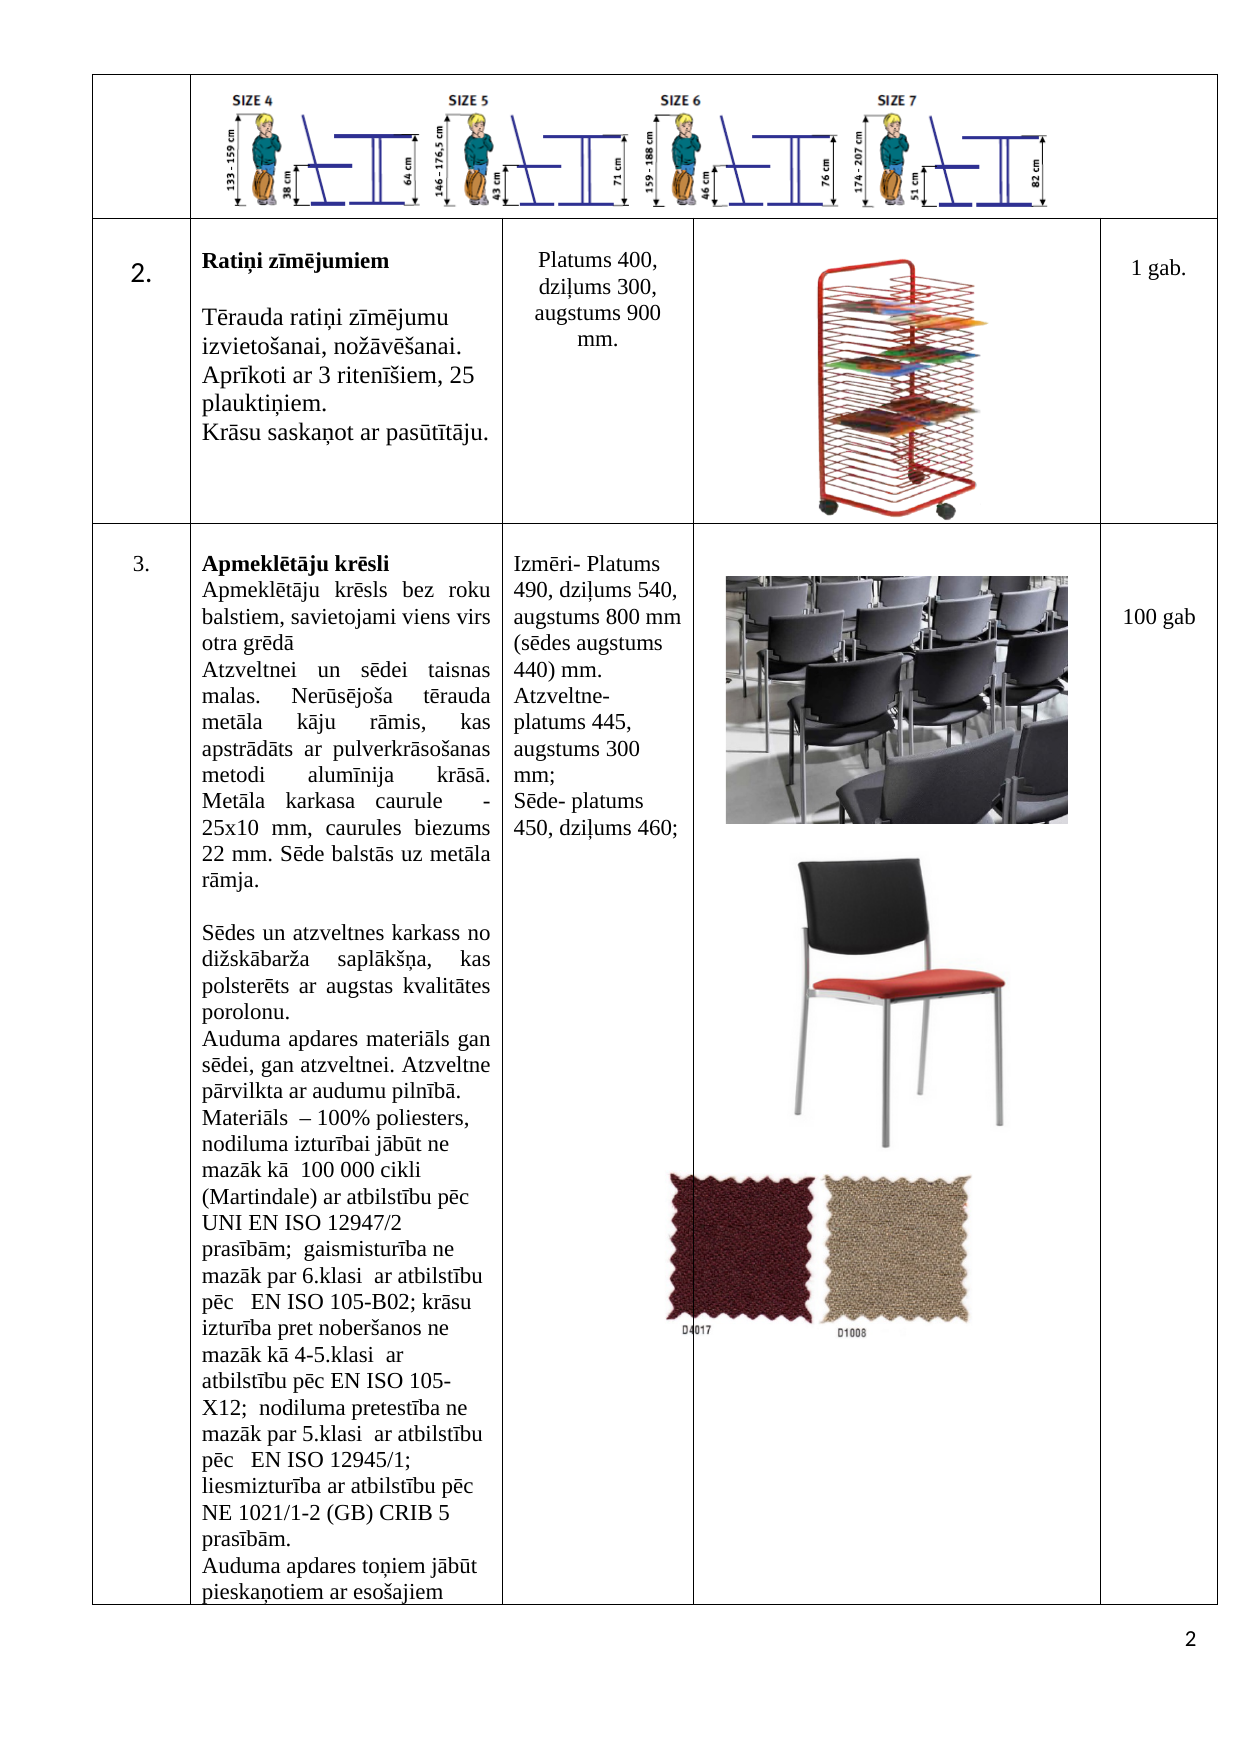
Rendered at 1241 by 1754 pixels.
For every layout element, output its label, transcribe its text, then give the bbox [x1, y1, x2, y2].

table_cell [694, 219, 1100, 523]
picture [725, 576, 1068, 824]
table_cell Platums 400, dziļums 300, augstums 900 mm. [503, 219, 693, 523]
picture [804, 254, 989, 523]
table_cell [191, 75, 1217, 217]
table_cell 1 gab. [1101, 219, 1217, 523]
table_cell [503, 524, 693, 1604]
table_cell [694, 524, 1100, 1604]
picture [782, 849, 1011, 1152]
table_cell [191, 524, 502, 1604]
table_cell 100 gab [1101, 524, 1217, 1604]
table_cell Ratiņi zīmējumiem Tērauda ratiņi zīmējumu izvietošanai, nožāvēšanai. Aprīkoti ar 3 ritenīšiem, 25 plauktiņiem. Krāsu saskaņot ar pasūtītāju. [191, 219, 502, 523]
table_cell 2. [93, 219, 190, 523]
table_cell 3. [93, 524, 190, 1604]
table_cell [93, 75, 190, 217]
